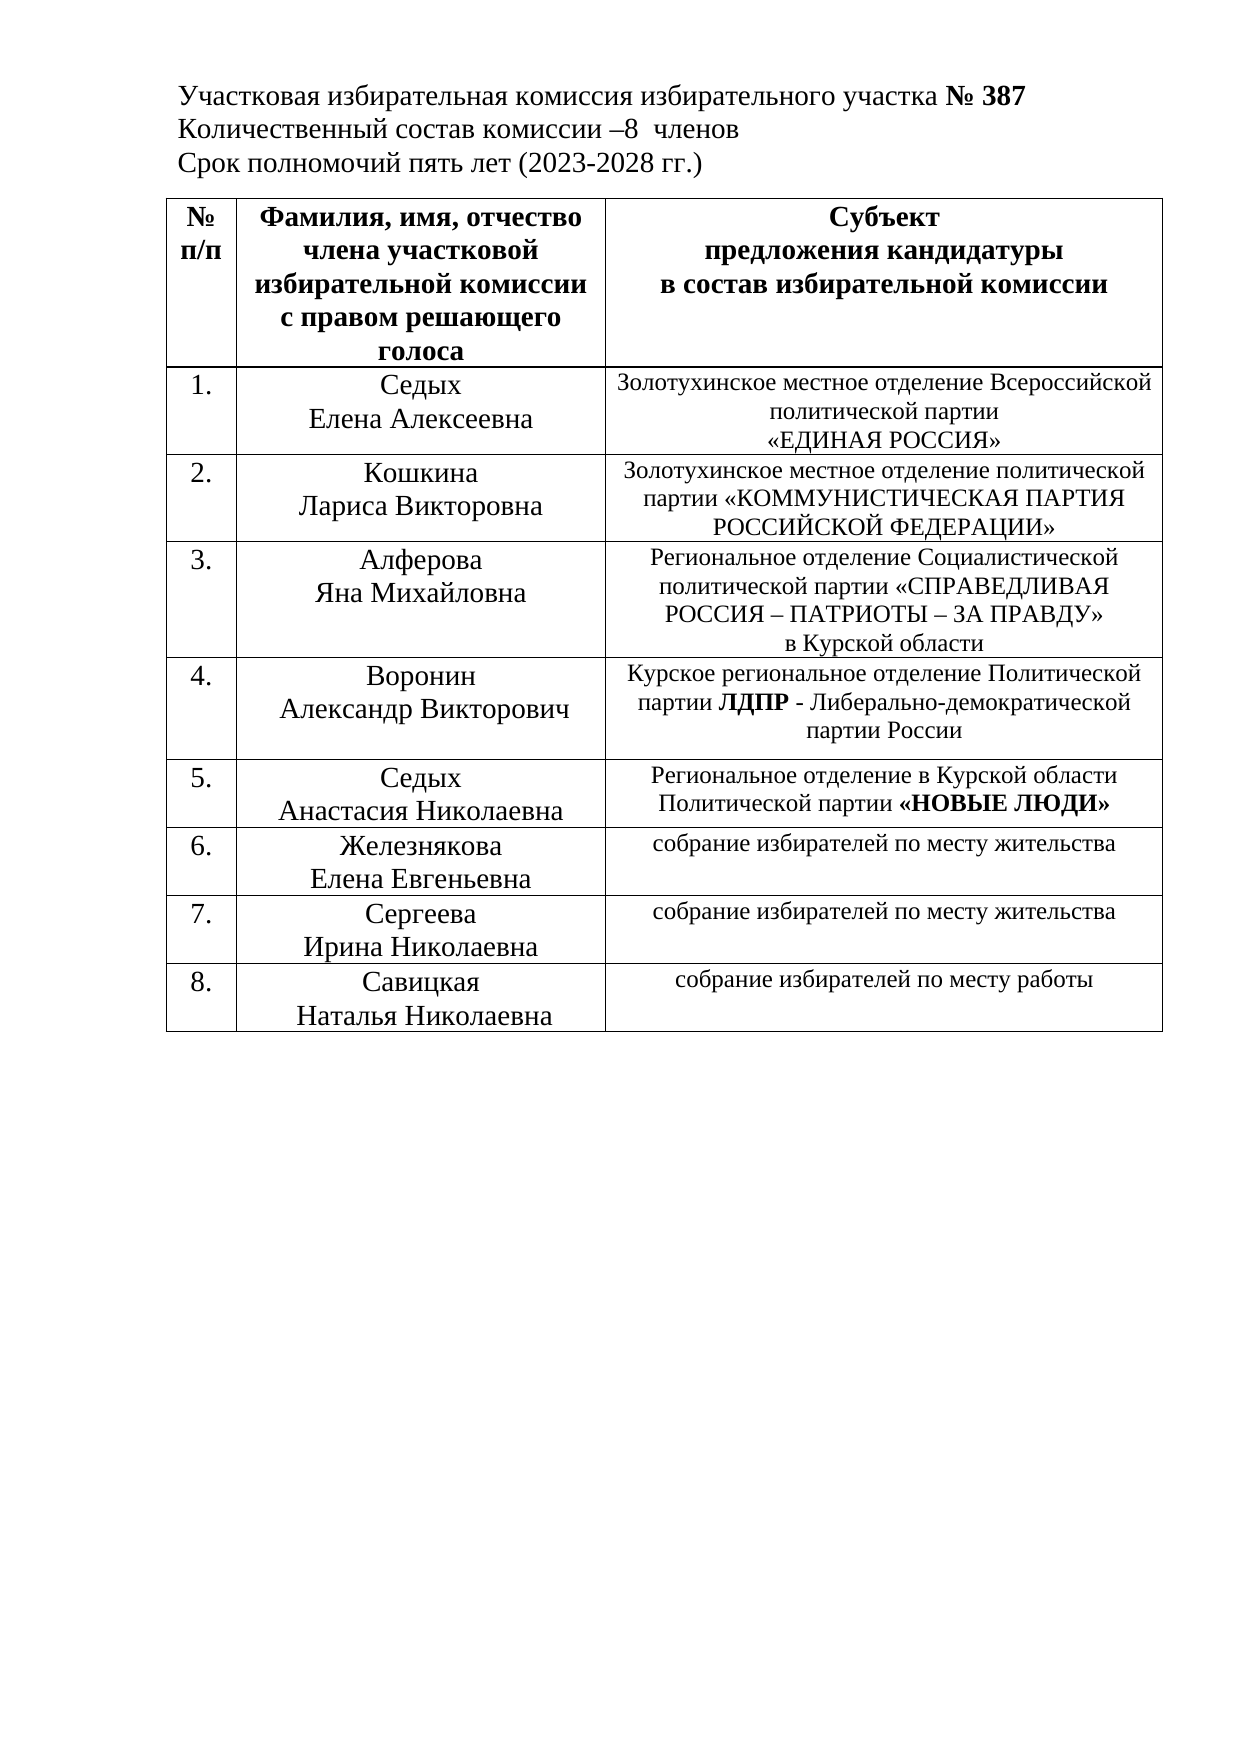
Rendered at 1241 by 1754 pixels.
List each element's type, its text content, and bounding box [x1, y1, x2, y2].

table_cell собрание избирателей по месту жительства [606, 896, 1162, 963]
table_cell Железнякова Елена Евгеньевна [237, 828, 605, 895]
table_cell Сергеева Ирина Николаевна [237, 896, 605, 963]
table_cell собрание избирателей по месту работы [606, 964, 1162, 1031]
table_cell Региональное отделение Социалистической политической партии «СПРАВЕДЛИВАЯ РОССИЯ – ПАТРИОТЫ – ЗА ПРАВДУ» в Курской области [606, 542, 1162, 657]
table_header Фамилия, имя, отчество члена участковой избирательной комиссии с правом решающего голоса [237, 199, 605, 366]
table_cell Кошкина Лариса Викторовна [237, 455, 605, 541]
table_cell 7. [167, 896, 236, 963]
table_cell 8. [167, 964, 236, 1031]
table_cell Седых Елена Алекcеевна [237, 368, 605, 454]
text Количественный состав комиссии –8 членов [177, 111, 1152, 145]
table_cell Золотухинское местное отделение Всероссийской политической партии «ЕДИНАЯ РОССИЯ» [606, 368, 769, 454]
table_cell 4. [167, 658, 236, 759]
text Срок полномочий пять лет (2023-2028 гг.) [177, 145, 1152, 178]
table_cell 2. [167, 455, 236, 541]
table_cell Савицкая Наталья Николаевна [237, 964, 605, 1031]
table_cell Воронин Александр Викторович [237, 658, 605, 759]
table_cell 5. [167, 760, 236, 827]
table_cell Седых Анастасия Николаевна [237, 760, 605, 827]
table_header № п/п [167, 199, 236, 366]
table_cell 1. [167, 368, 236, 454]
table_cell Алферова Яна Михайловна [237, 542, 605, 657]
table_cell Региональное отделение в Курской области Политической партии «НОВЫЕ ЛЮДИ» [606, 760, 1162, 827]
table_cell собрание избирателей по месту жительства [606, 828, 1162, 895]
table_cell Курское региональное отделение Политической партии ЛДПР - Либерально-демократической партии России [606, 658, 1162, 759]
table_cell Золотухинское местное отделение Всероссийской политической партии «ЕДИНАЯ РОССИЯ» [999, 368, 1162, 454]
table_cell 3. [167, 542, 236, 657]
table_cell Золотухинское местное отделение политической партии «КОММУНИСТИЧЕСКАЯ ПАРТИЯ РОССИЙСКОЙ ФЕДЕРАЦИИ» [606, 455, 1162, 541]
text Участковая избирательная комиссия избирательного участка № 387 [177, 78, 1152, 111]
table_cell 6. [167, 828, 236, 895]
table_header Субъект предложения кандидатуры в состав избирательной комиссии [606, 199, 1162, 366]
